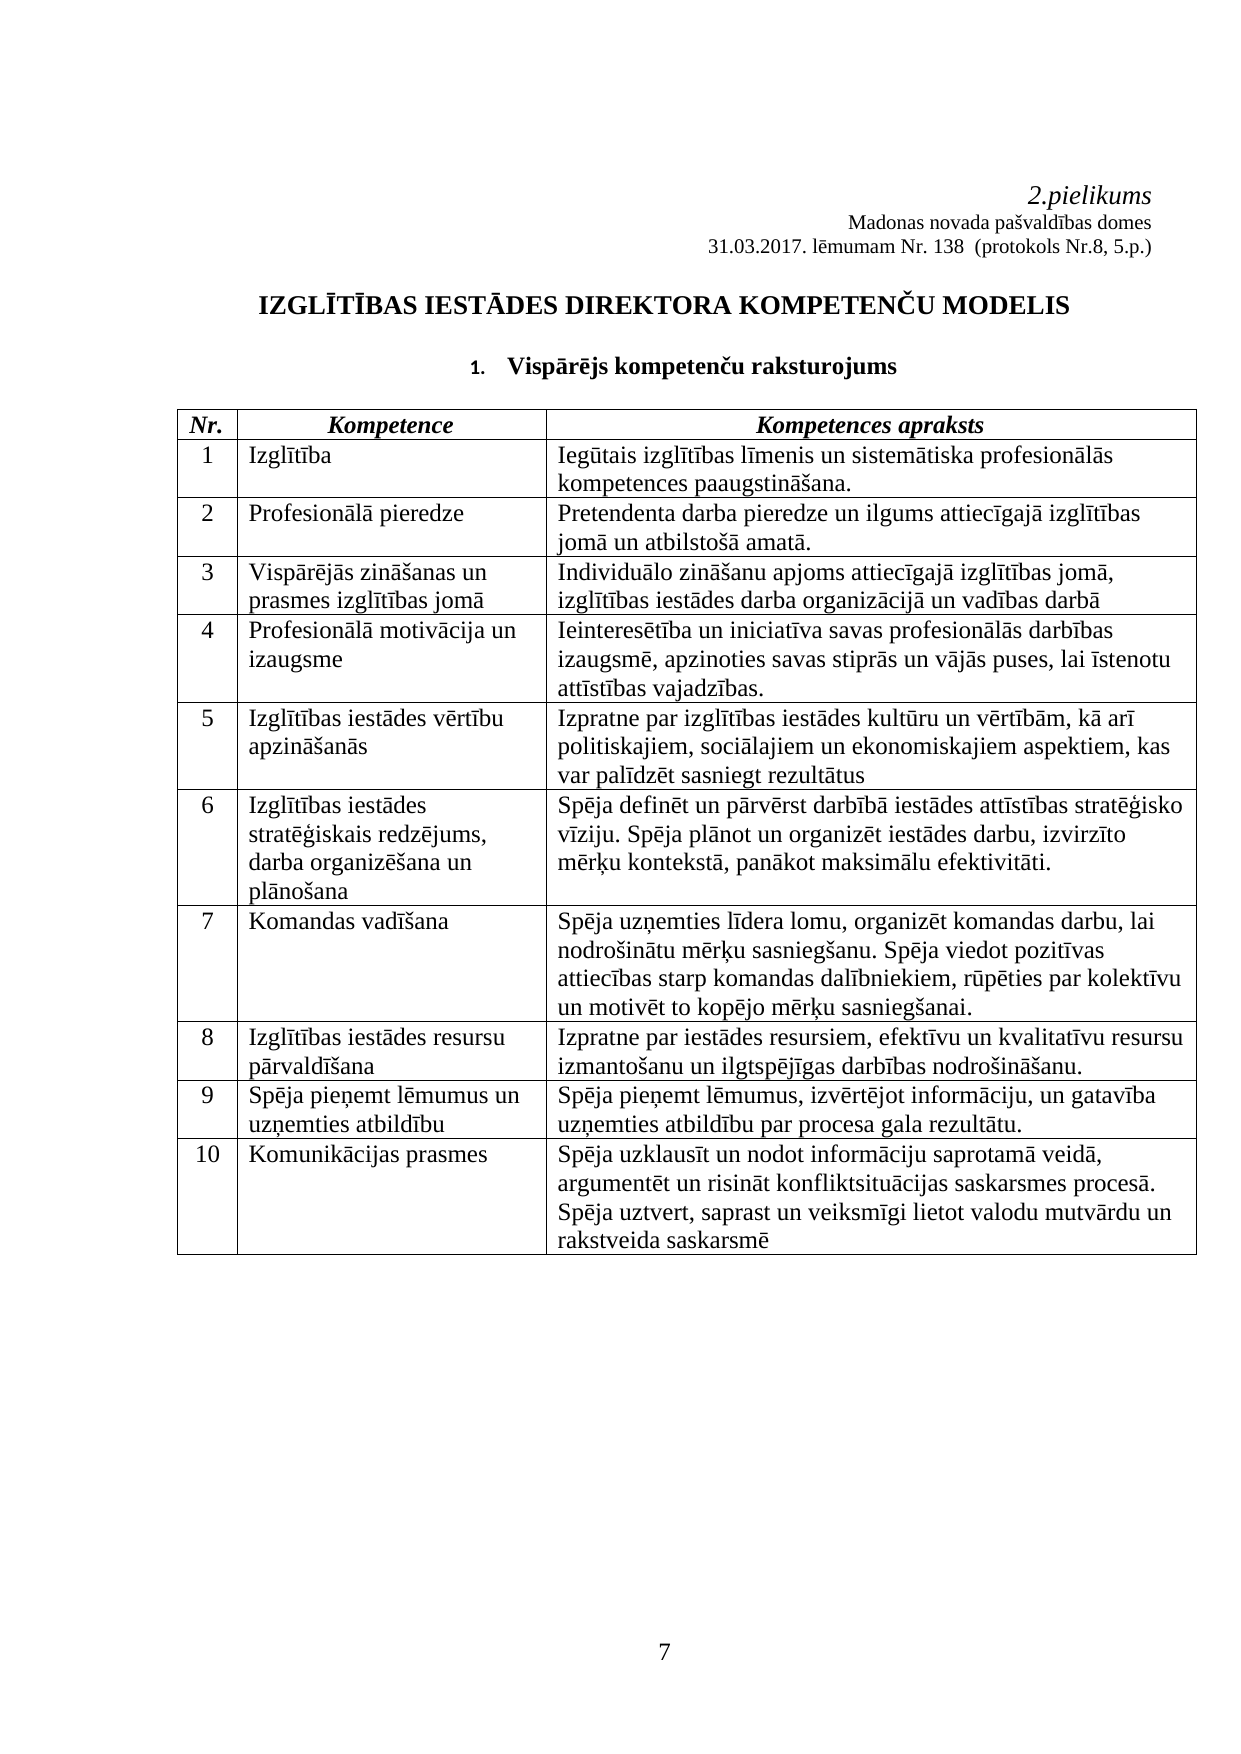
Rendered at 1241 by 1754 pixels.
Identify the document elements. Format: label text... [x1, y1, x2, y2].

table_cell Pretendenta darba pieredze un ilgums attiecīgajā izglītības jomā un atbilstošā amatā. [547, 498, 1196, 556]
table_cell Izglītības iestādes vērtību apzināšanās [238, 703, 546, 789]
table_cell 3 [178, 557, 237, 614]
table_header Nr. [178, 410, 237, 439]
table_cell Spēja uzņemties līdera lomu, organizēt komandas darbu, lai nodrošinātu mērķu sasniegšanu. Spēja viedot pozitīvas attiecības starp komandas dalībniekiem, rūpēties par kolektīvu un motivēt to kopējo mērķu sasniegšanai. [547, 906, 1196, 1021]
table_cell Spēja pieņemt lēmumus un uzņemties atbildību [238, 1081, 546, 1138]
table_cell 4 [178, 615, 237, 702]
table_cell Spēja uzklausīt un nodot informāciju saprotamā veidā, argumentēt un risināt konfliktsituācijas saskarsmes procesā. Spēja uztvert, saprast un veiksmīgi lietot valodu mutvārdu un rakstveida saskarsmē [547, 1139, 1196, 1254]
table_cell 7 [178, 906, 237, 1021]
table_header Kompetence [238, 410, 546, 439]
table_header Kompetences apraksts [547, 410, 1196, 439]
table_cell 1 [178, 440, 237, 497]
table_cell Izglītības iestādes resursu pārvaldīšana [238, 1022, 546, 1079]
text IZGLĪTĪBAS IESTĀDES DIREKTORA KOMPETENČU MODELIS [177, 289, 1152, 320]
table_cell Izpratne par iestādes resursiem, efektīvu un kvalitatīvu resursu izmantošanu un ilgtspējīgas darbības nodrošināšanu. [547, 1022, 1196, 1079]
text Madonas novada pašvaldības domes [177, 210, 1152, 234]
table_cell Izglītība [238, 440, 546, 497]
table_cell 2 [178, 498, 237, 556]
table_cell Iegūtais izglītības līmenis un sistemātiska profesionālās kompetences paaugstināšana. [547, 440, 1196, 497]
text 2.pielikums [177, 179, 1152, 210]
table_cell 5 [178, 703, 237, 789]
table_cell Izglītības iestādes stratēģiskais redzējums, darba organizēšana un plānošana [238, 790, 546, 905]
list Vispārējs kompetenču raksturojums [215, 351, 1152, 380]
table_cell Komunikācijas prasmes [238, 1139, 546, 1254]
table_cell Komandas vadīšana [238, 906, 546, 1021]
table_cell Ieinteresētība un iniciatīva savas profesionālās darbības izaugsmē, apzinoties savas stiprās un vājās puses, lai īstenotu attīstības vajadzības. [547, 615, 1196, 702]
table_cell Spēja definēt un pārvērst darbībā iestādes attīstības stratēģisko vīziju. Spēja plānot un organizēt iestādes darbu, izvirzīto mērķu kontekstā, panākot maksimālu efektivitāti. [547, 790, 1196, 905]
table_cell Profesionālā pieredze [238, 498, 546, 556]
table_cell 6 [178, 790, 237, 905]
table_cell Izpratne par izglītības iestādes kultūru un vērtībām, kā arī politiskajiem, sociālajiem un ekonomiskajiem aspektiem, kas var palīdzēt sasniegt rezultātus [547, 703, 1196, 789]
table_cell Spēja pieņemt lēmumus, izvērtējot informāciju, un gatavība uzņemties atbildību par procesa gala rezultātu. [547, 1081, 1196, 1138]
table_cell Profesionālā motivācija un izaugsme [238, 615, 546, 702]
table_cell Individuālo zināšanu apjoms attiecīgajā izglītības jomā, izglītības iestādes darba organizācijā un vadības darbā [547, 557, 1196, 614]
table_cell Vispārējās zināšanas un prasmes izglītības jomā [238, 557, 546, 614]
table_cell 9 [178, 1081, 237, 1138]
table_cell 8 [178, 1022, 237, 1079]
table_cell 10 [178, 1139, 237, 1254]
text 31.03.2017. lēmumam Nr. 138 (protokols Nr.8, 5.p.) [177, 234, 1152, 258]
